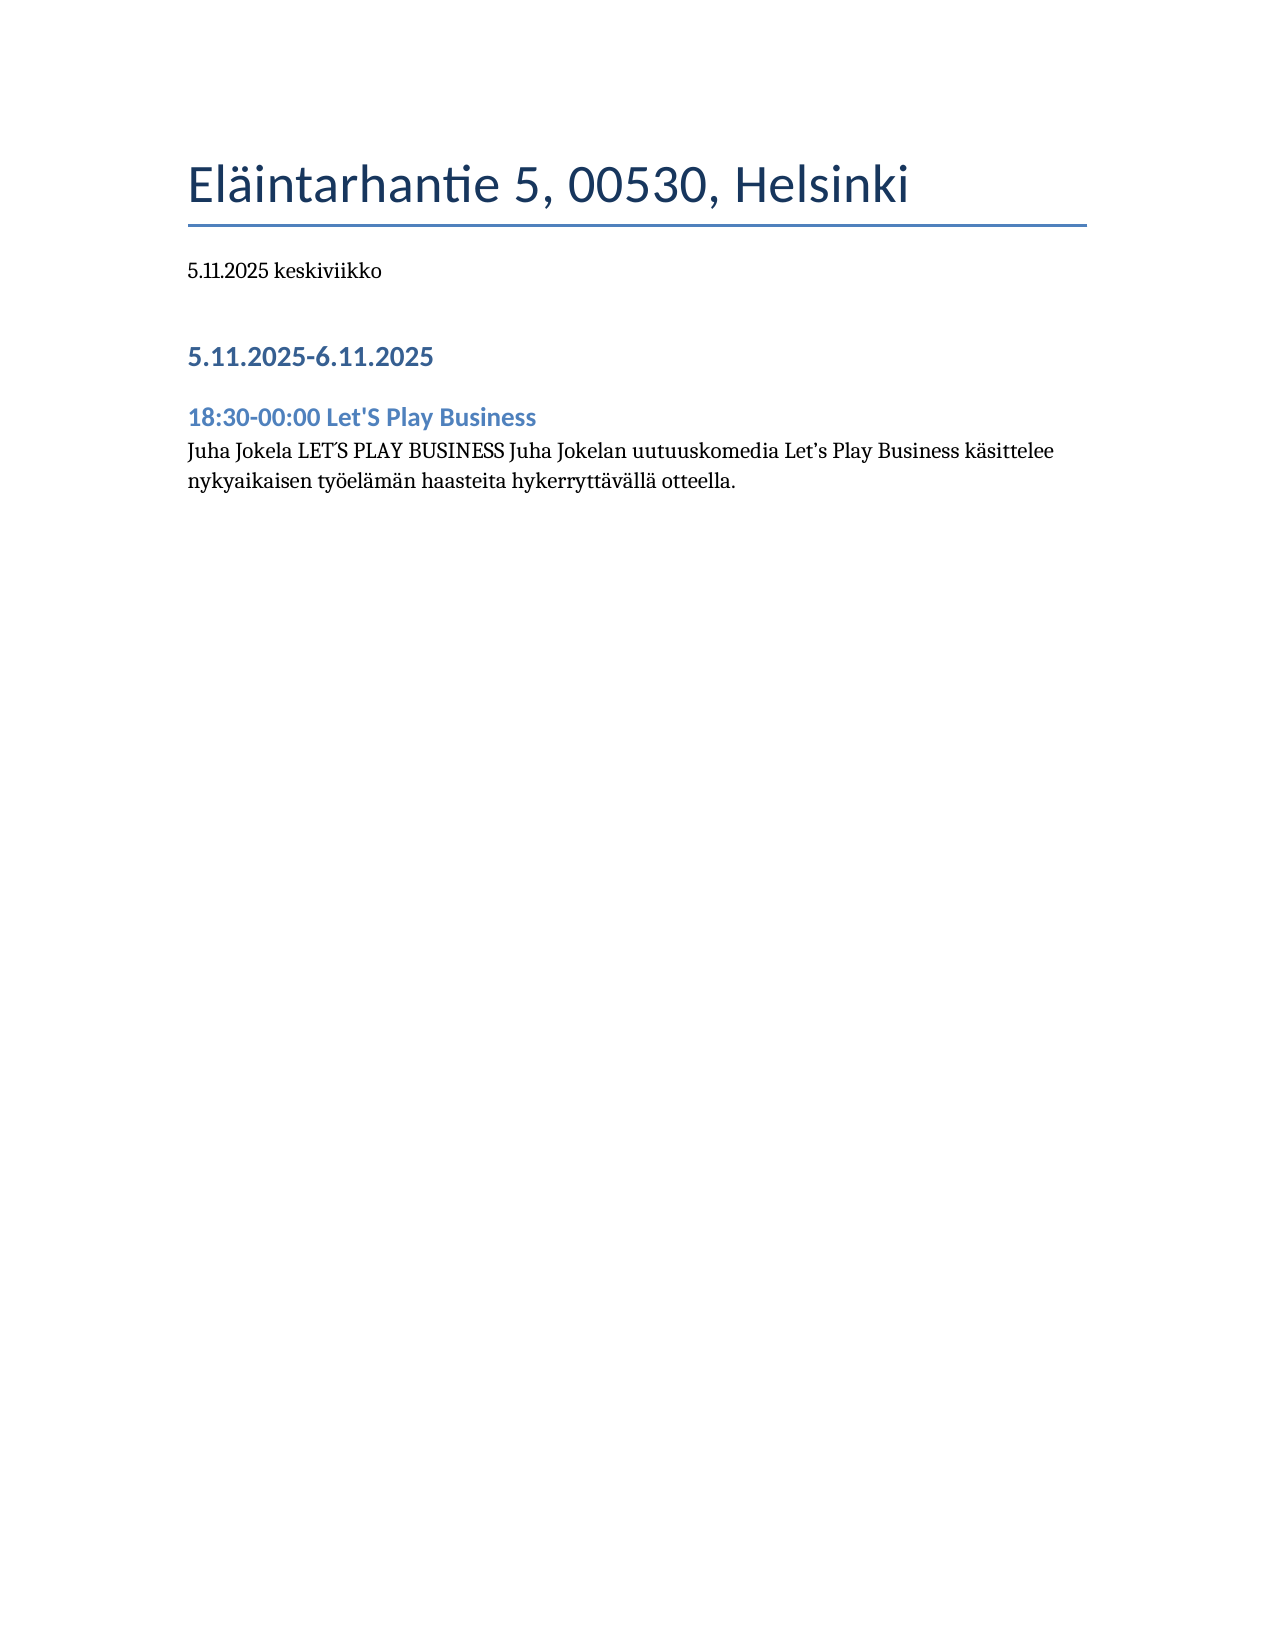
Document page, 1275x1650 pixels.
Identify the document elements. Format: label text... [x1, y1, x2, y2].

text Juha Jokela LET´S PLAY BUSINESS Juha Jokelan uutuuskomedia Let’s Play Business käsittelee nykyaikaisen työelämän haasteita hykerryttävällä otteella. [187, 438, 1087, 494]
subtitle 5.11.2025-6.11.2025 [187, 338, 1087, 374]
text 5.11.2025 keskiviikko [187, 258, 1087, 284]
subtitle 18:30-00:00 Let'S Play Business [187, 400, 1087, 433]
title Eläintarhantie 5, 00530, Helsinki [187, 150, 1087, 227]
